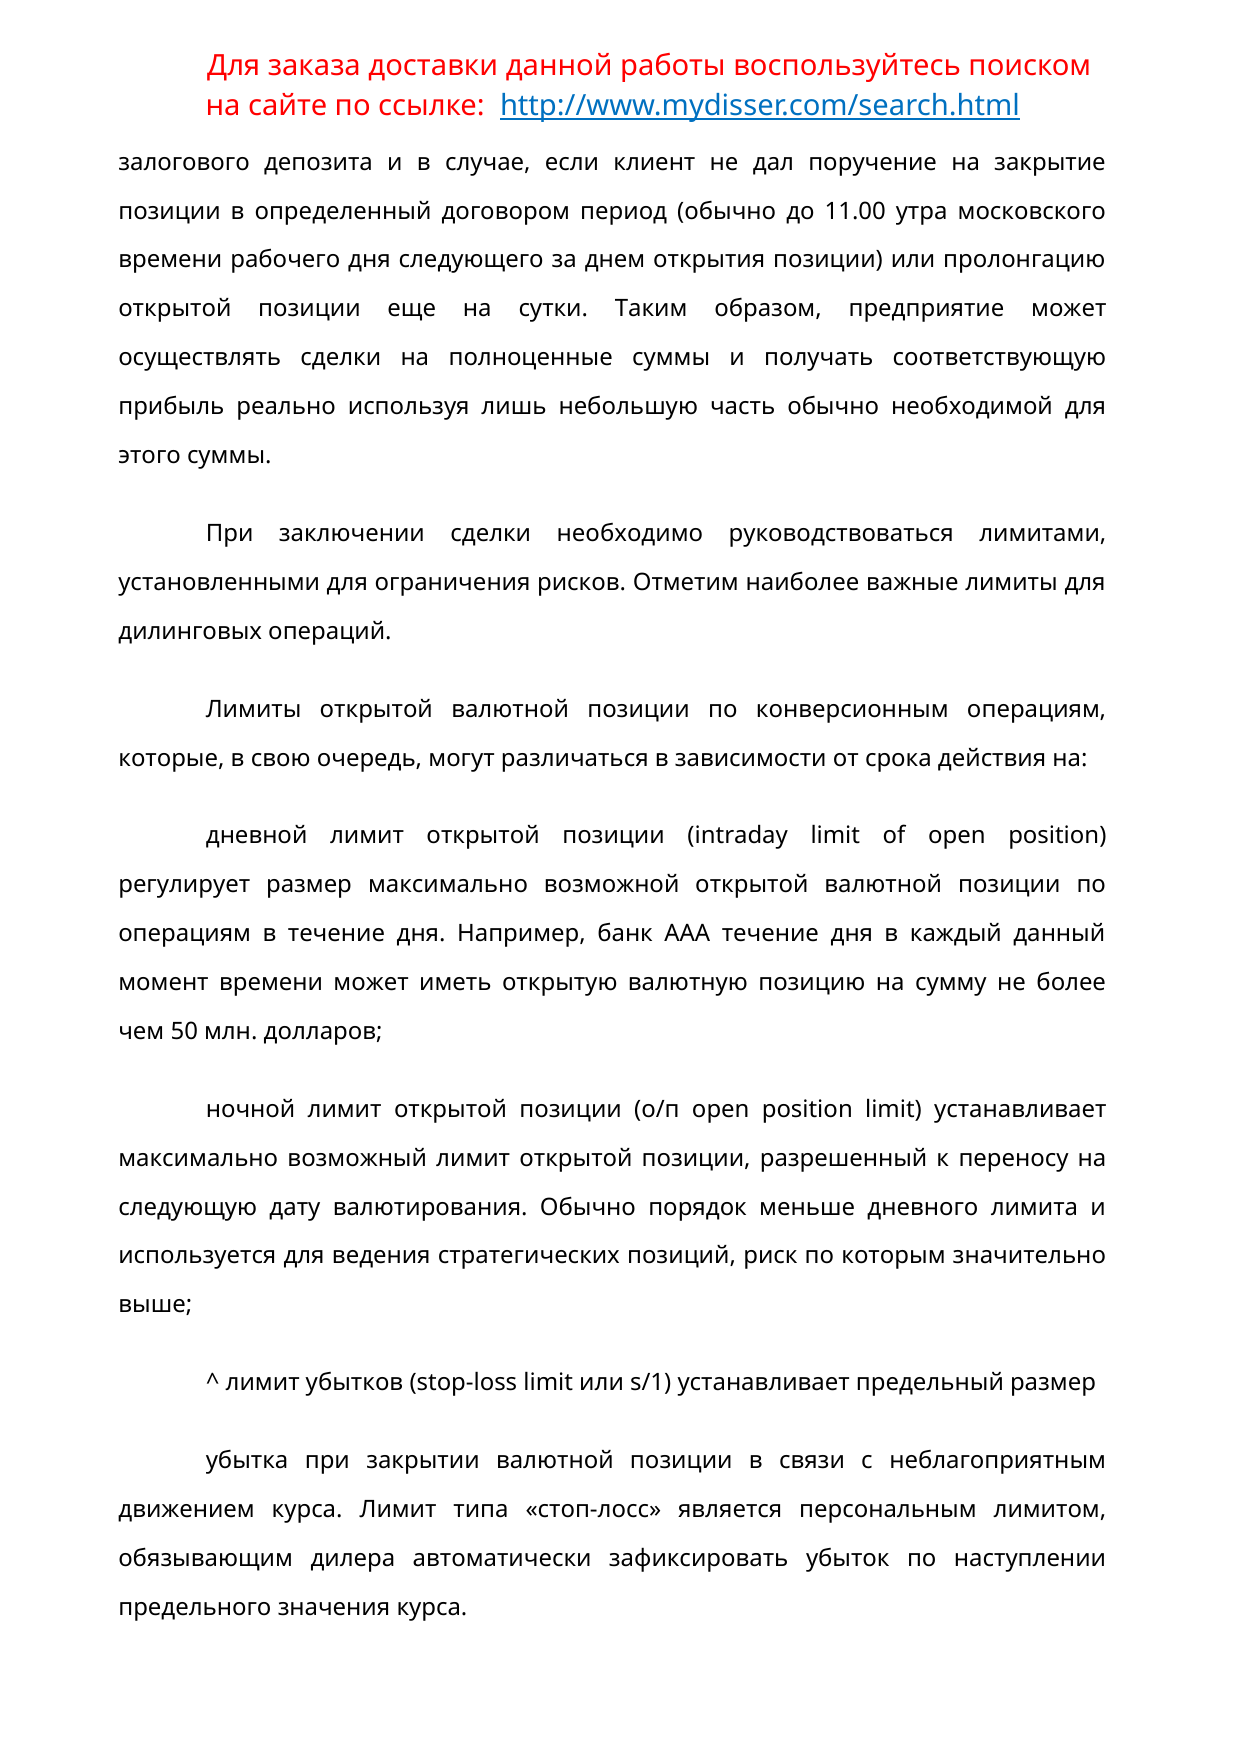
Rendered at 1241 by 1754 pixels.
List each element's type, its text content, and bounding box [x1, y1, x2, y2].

text Лимиты открытой валютной позиции по конверсионным операциям, которые, в свою очередь, могут различаться в зависимости от срока действия на: [118, 691, 1107, 773]
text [118, 144, 1107, 470]
text При заключении сделки необходимо руководствоваться лимитами, установленными для ограничения рисков. Отметим наиболее важные лимиты для дилинговых операций. [118, 516, 1107, 646]
text дневной лимит открытой позиции (intraday limit of open position) регулирует размер максимально возможной открытой валютной позиции по операциям в течение дня. Например, банк AAA течение дня в каждый данный момент времени может иметь открытую валютную позицию на сумму не более чем 50 млн. долларов; [118, 818, 1107, 1046]
text ночной лимит открытой позиции (о/п open position limit) устанавливает максимально возможный лимит открытой позиции, разрешенный к переносу на следующую дату валютирования. Обычно порядок меньше дневного лимита и используется для ведения стратегических позиций, риск по которым значительно выше; [118, 1092, 1107, 1320]
text ^ лимит убытков (stop-loss limit или s/1) устанавливает предельный размер [118, 1365, 1107, 1398]
text убытка при закрытии валютной позиции в связи с неблагоприятным движением курса. Лимит типа «стоп-лосс» является персональным лимитом, обязывающим дилера автоматически зафиксировать убыток по наступлении предельного значения курса. [118, 1443, 1107, 1622]
